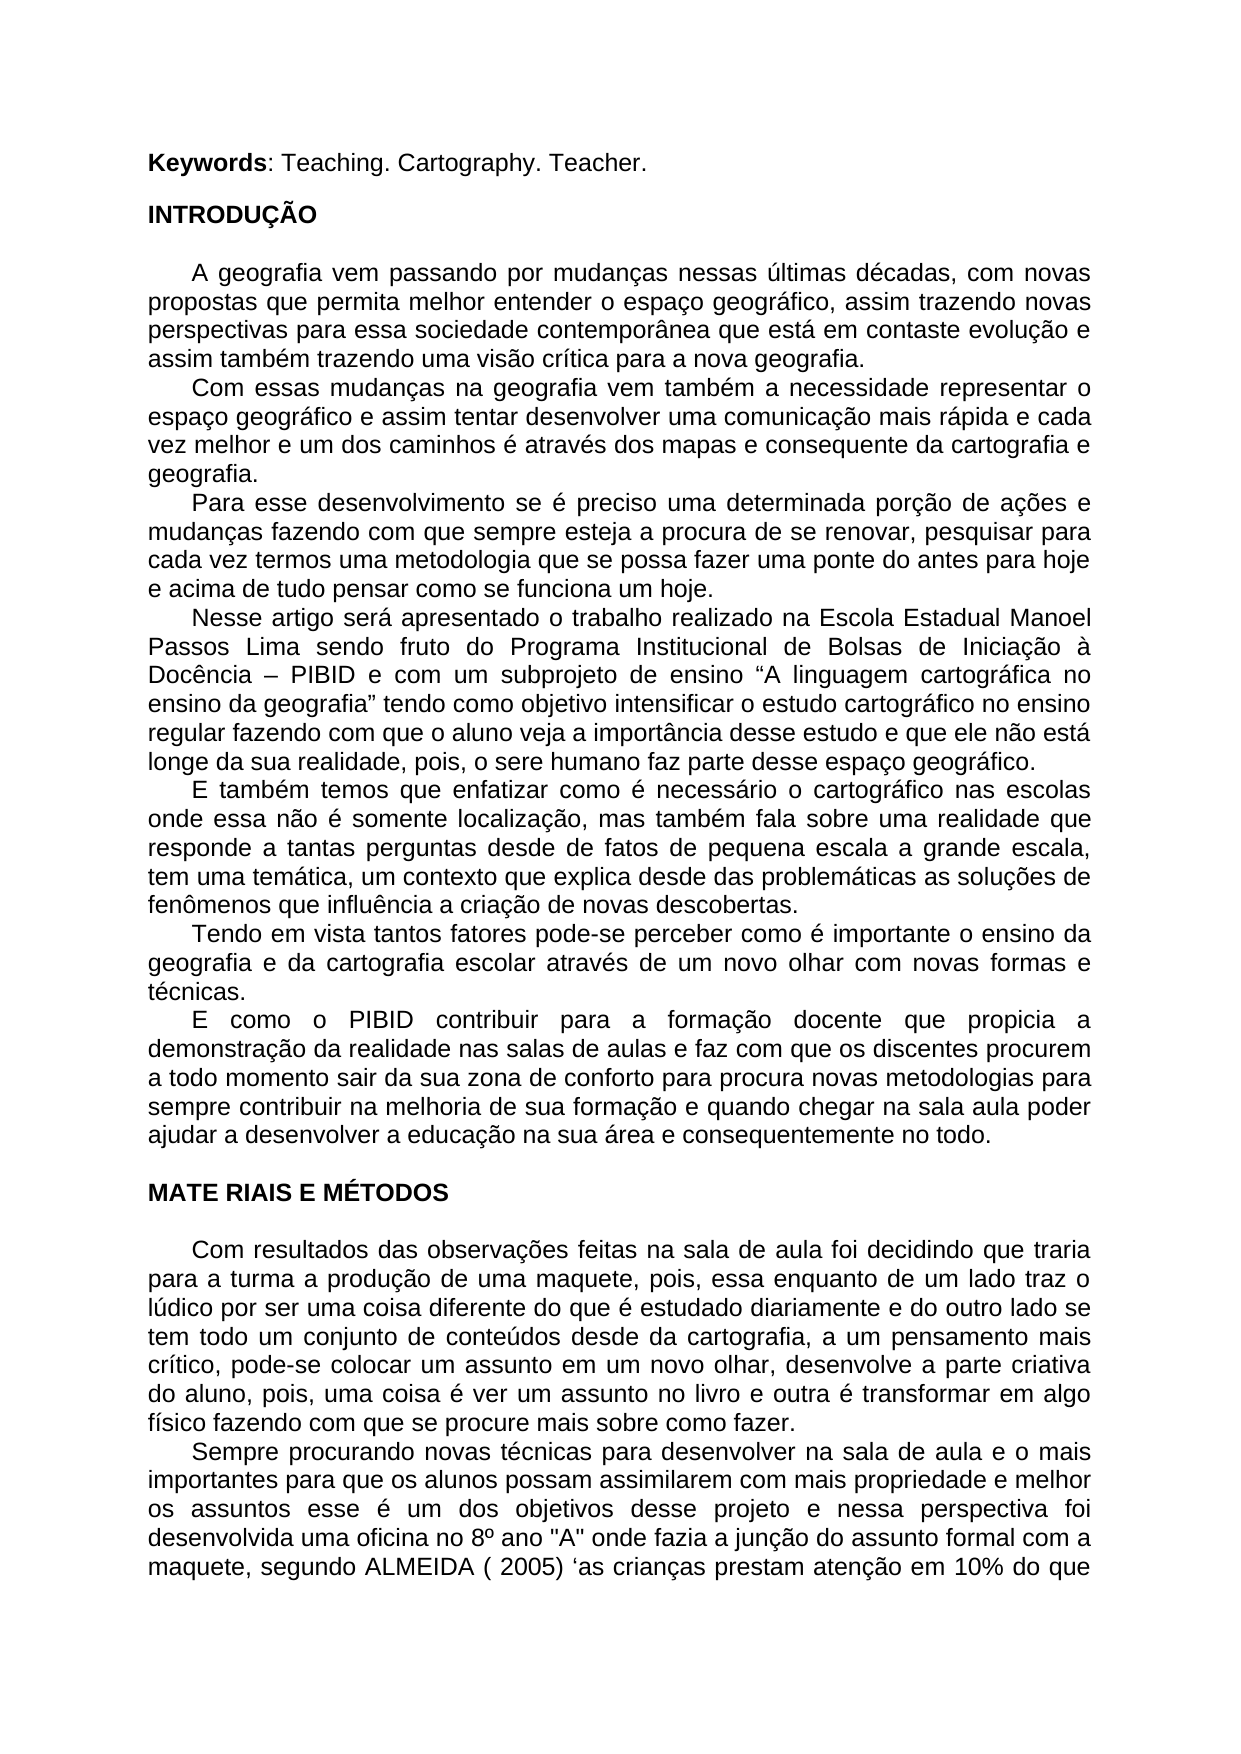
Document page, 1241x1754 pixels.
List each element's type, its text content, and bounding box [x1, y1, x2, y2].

text E como o PIBID contribuir para a formação docente que propicia a demonstração da realidade nas salas de aulas e faz com que os discentes procurem a todo momento sair da sua zona de conforto para procura novas metodologias para sempre contribuir na melhoria de sua formação e quando chegar na sala aula poder ajudar a desenvolver a educação na sua área e consequentemente no todo. [148, 1005, 1093, 1149]
text Nesse artigo será apresentado o trabalho realizado na Escola Estadual Manoel Passos Lima sendo fruto do Programa Institucional de Bolsas de Iniciação à Docência – PIBID e com um subprojeto de ensino “A linguagem cartográfica no ensino da geografia” tendo como objetivo intensificar o estudo cartográfico no ensino regular fazendo com que o aluno veja a importância desse estudo e que ele não está longe da sua realidade, pois, o sere humano faz parte desse espaço geográfico. [148, 603, 1093, 775]
text Tendo em vista tantos fatores pode-se perceber como é importante o ensino da geografia e da cartografia escolar através de um novo olhar com novas formas e técnicas. [148, 919, 1093, 1005]
text Com resultados das observações feitas na sala de aula foi decidindo que traria para a turma a produção de uma maquete, pois, essa enquanto de um lado traz o lúdico por ser uma coisa diferente do que é estudado diariamente e do outro lado se tem todo um conjunto de conteúdos desde da cartografia, a um pensamento mais crítico, pode-se colocar um assunto em um novo olhar, desenvolve a parte criativa do aluno, pois, uma coisa é ver um assunto no livro e outra é transformar em algo físico fazendo com que se procure mais sobre como fazer. [148, 1235, 1093, 1437]
text A geografia vem passando por mudanças nessas últimas décadas, com novas propostas que permita melhor entender o espaço geográfico, assim trazendo novas perspectivas para essa sociedade contemporânea que está em contaste evolução e assim também trazendo uma visão crítica para a nova geografia. [148, 258, 1093, 373]
text INTRODUÇÃO [148, 200, 1093, 229]
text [148, 148, 1093, 176]
text Para esse desenvolvimento se é preciso uma determinada porção de ações e mudanças fazendo com que sempre esteja a procura de se renovar, pesquisar para cada vez termos uma metodologia que se possa fazer uma ponte do antes para hoje e acima de tudo pensar como se funciona um hoje. [148, 488, 1093, 603]
text MATE RIAIS E MÉTODOS [148, 1178, 1093, 1207]
text Com essas mudanças na geografia vem também a necessidade representar o espaço geográfico e assim tentar desenvolver uma comunicação mais rápida e cada vez melhor e um dos caminhos é através dos mapas e consequente da cartografia e geografia. [148, 373, 1093, 488]
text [148, 1437, 1093, 1580]
text E também temos que enfatizar como é necessário o cartográfico nas escolas onde essa não é somente localização, mas também fala sobre uma realidade que responde a tantas perguntas desde de fatos de pequena escala a grande escala, tem uma temática, um contexto que explica desde das problemáticas as soluções de fenômenos que influência a criação de novas descobertas. [148, 775, 1093, 919]
